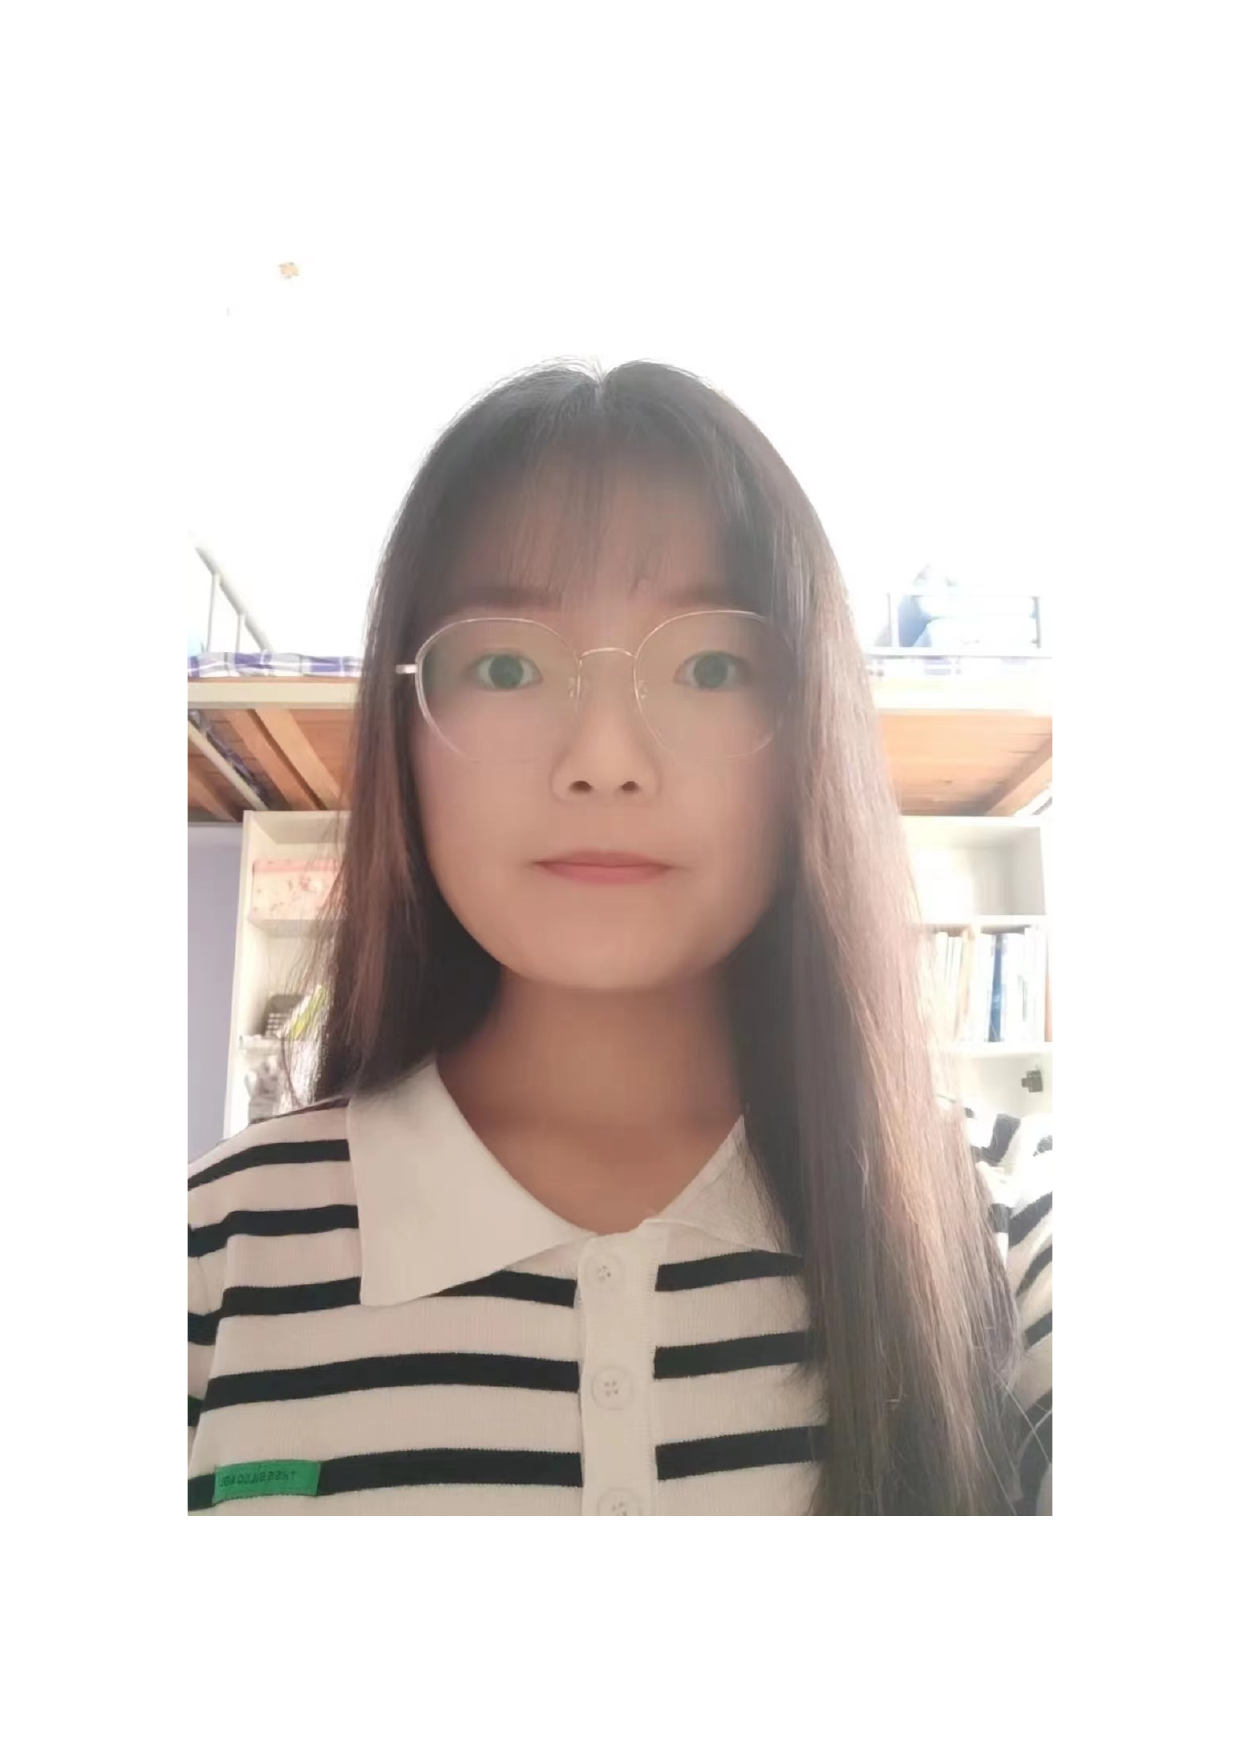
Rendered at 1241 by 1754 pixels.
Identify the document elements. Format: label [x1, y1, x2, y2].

picture [187, 162, 1053, 1516]
